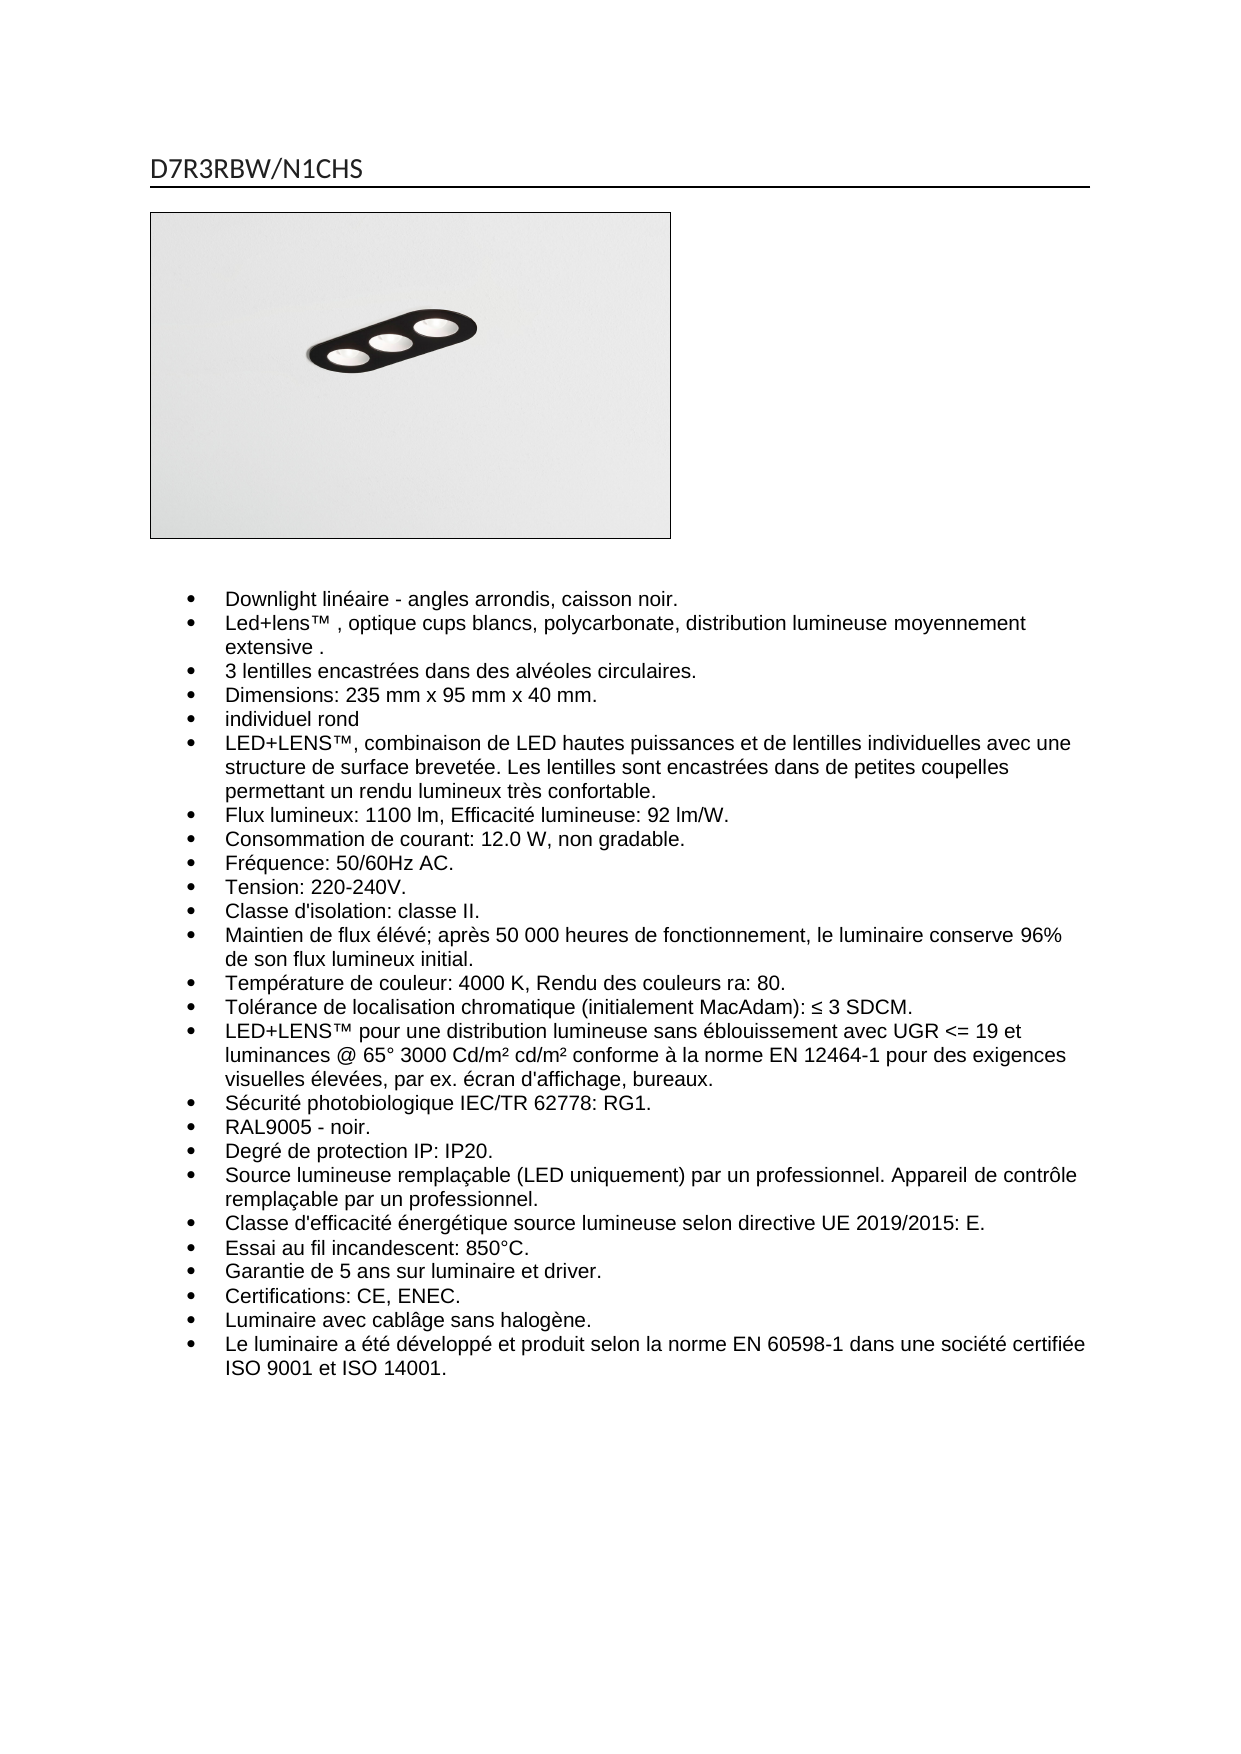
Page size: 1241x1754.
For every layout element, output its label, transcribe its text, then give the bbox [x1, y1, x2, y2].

list Luminaire avec cablâge sans halogène. [187, 1307, 1090, 1332]
list LED+LENS™ pour une distribution lumineuse sans éblouissement avec UGR <= 19 et luminances @ 65° 3000 Cd/m² cd/m² conforme à la norme EN 12464-1 pour des exigences visuelles élevées, par ex. écran d'affichage, bureaux. [187, 1019, 1090, 1091]
list LED+LENS™, combinaison de LED hautes puissances et de lentilles individuelles avec une structure de surface brevetée. Les lentilles sont encastrées dans de petites coupelles permettant un rendu lumineux très confortable. [187, 731, 1090, 803]
list 3 lentilles encastrées dans des alvéoles circulaires. [187, 658, 1090, 682]
list Le luminaire a été développé et produit selon la norme EN 60598-1 dans une société certifiée ISO 9001 et ISO 14001. [187, 1332, 1090, 1379]
list Downlight linéaire - angles arrondis, caisson noir. [187, 586, 1090, 610]
list Sécurité photobiologique IEC/TR 62778: RG1. [187, 1091, 1090, 1115]
list Consommation de courant: 12.0 W, non gradable. [187, 827, 1090, 851]
list RAL9005 - noir. [187, 1115, 1090, 1139]
list Essai au fil incandescent: 850°C. [187, 1235, 1090, 1259]
list Classe d'isolation: classe II. [187, 899, 1090, 923]
list Température de couleur: 4000 K, Rendu des couleurs ra: 80. [187, 971, 1090, 995]
list Tolérance de localisation chromatique (initialement MacAdam): ≤ 3 SDCM. [187, 995, 1090, 1019]
list individuel rond [187, 707, 1090, 731]
list Certifications: CE, ENEC. [187, 1283, 1090, 1307]
list Tension: 220-240V. [187, 875, 1090, 899]
list Dimensions: 235 mm x 95 mm x 40 mm. [187, 682, 1090, 707]
list Classe d'efficacité énergétique source lumineuse selon directive UE 2019/2015: E. [187, 1211, 1090, 1235]
text D7R3RBW/N1CHS [150, 150, 1090, 186]
list Led+lens™ , optique cups blancs, polycarbonate, distribution lumineuse moyennement extensive . [187, 610, 1090, 658]
list Maintien de flux élévé; après 50 000 heures de fonctionnement, le luminaire conserve 96% de son flux lumineux initial. [187, 923, 1090, 971]
list Source lumineuse remplaçable (LED uniquement) par un professionnel. Appareil de contrôle remplaçable par un professionnel. [187, 1163, 1090, 1211]
picture [151, 213, 670, 538]
list Degré de protection IP: IP20. [187, 1139, 1090, 1163]
list Garantie de 5 ans sur luminaire et driver. [187, 1259, 1090, 1283]
list Flux lumineux: 1100 lm, Efficacité lumineuse: 92 lm/W. [187, 803, 1090, 827]
list Fréquence: 50/60Hz AC. [187, 851, 1090, 875]
